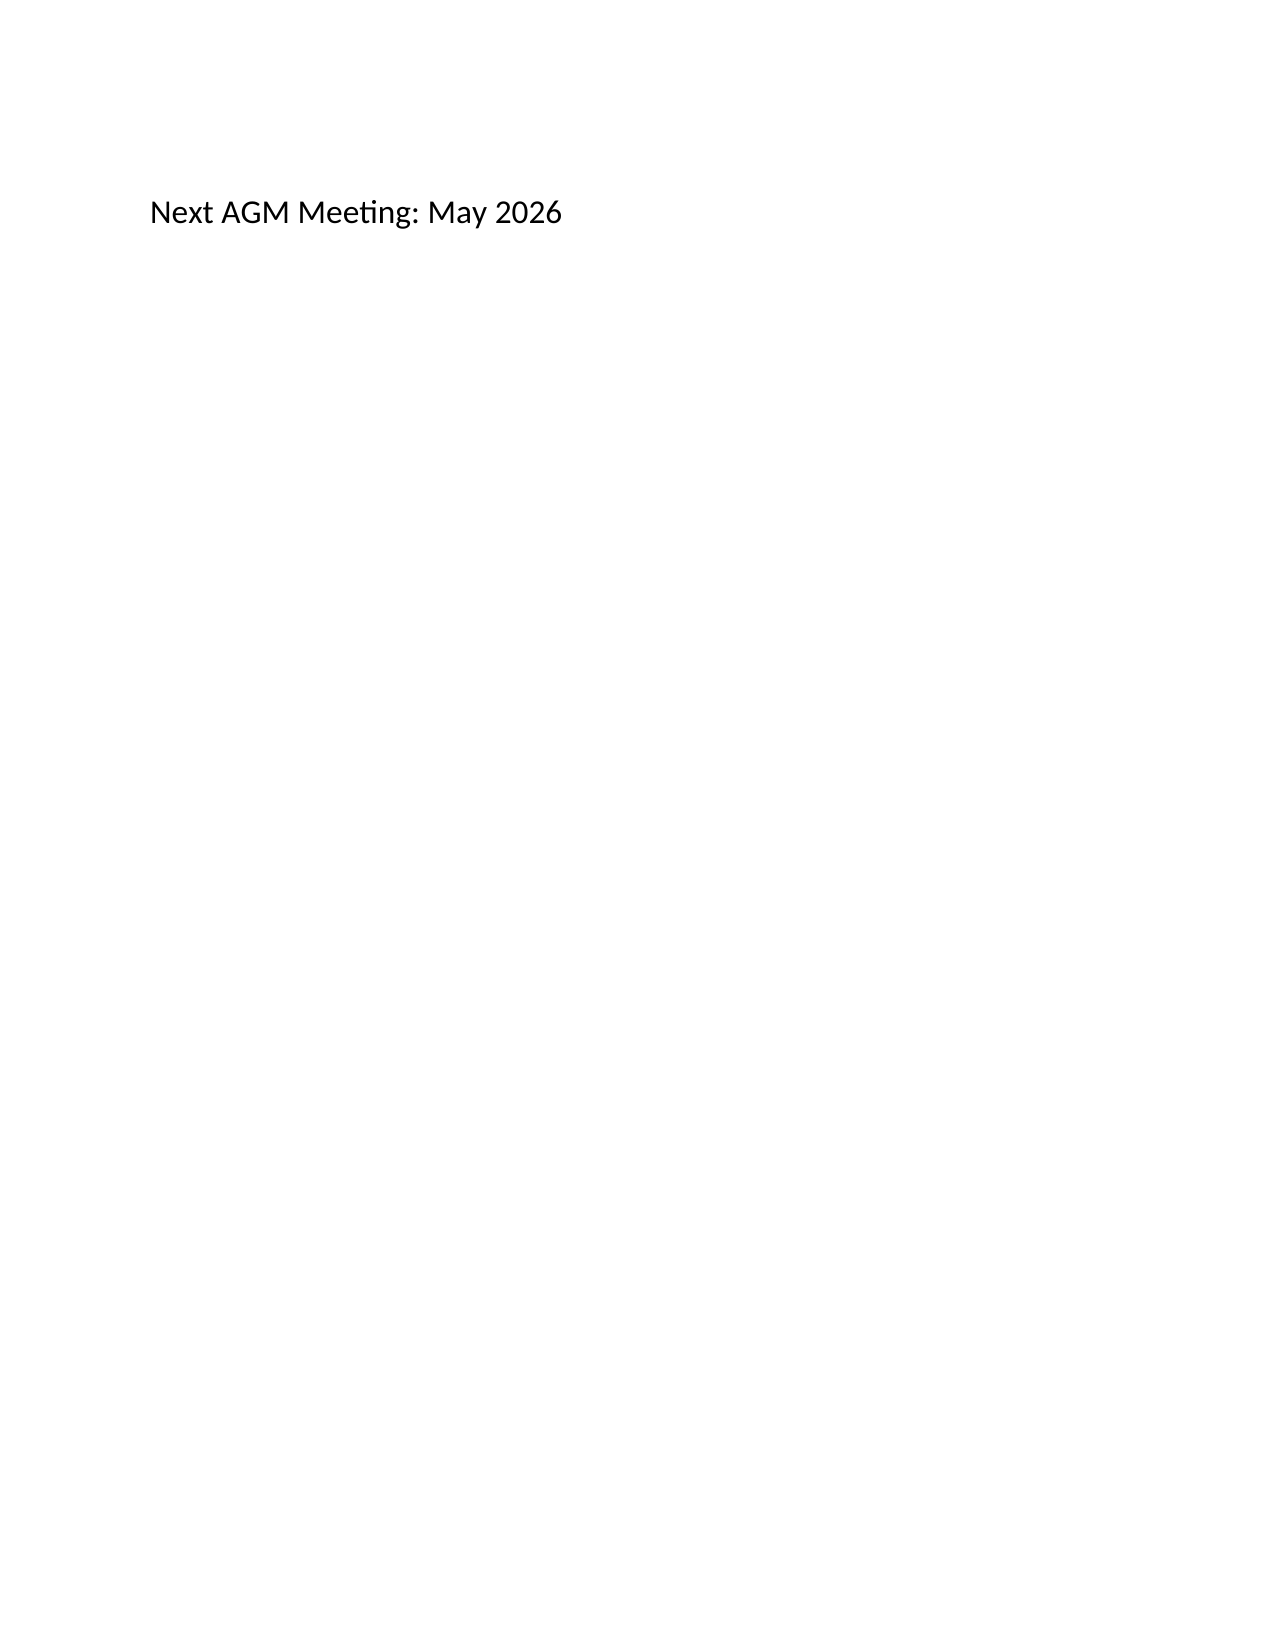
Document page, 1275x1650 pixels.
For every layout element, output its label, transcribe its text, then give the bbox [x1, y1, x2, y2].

text Next AGM Meeting: May 2026 [150, 191, 1125, 231]
